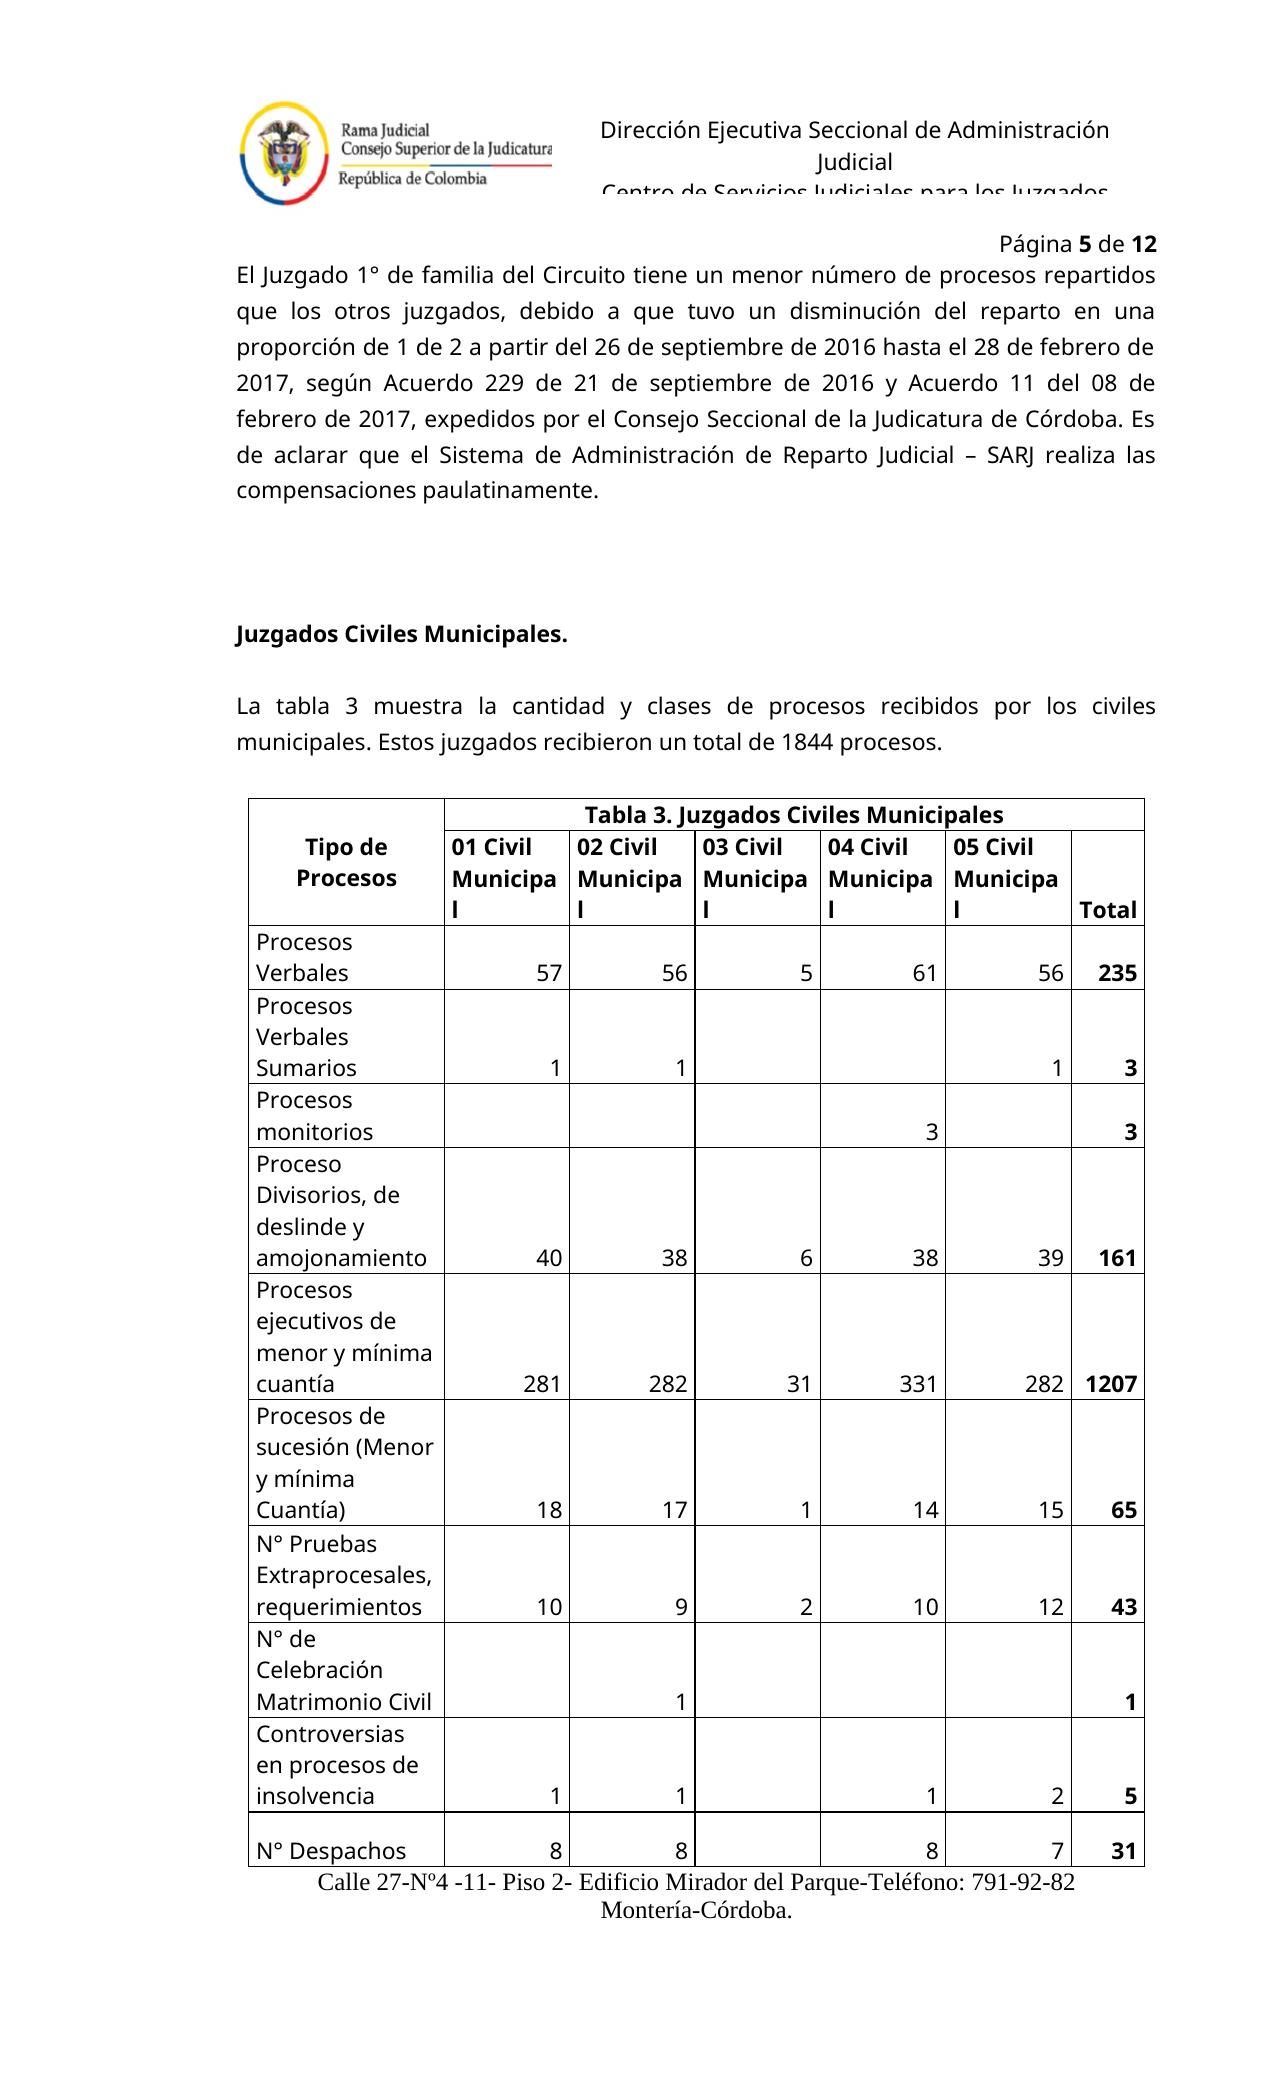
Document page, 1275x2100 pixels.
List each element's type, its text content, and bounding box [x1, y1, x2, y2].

table_cell 01 Civil Municipal [445, 831, 569, 925]
table_cell 282 [570, 1274, 694, 1399]
text El Juzgado 1° de familia del Circuito tiene un menor número de procesos repartidos que los otros juzgados, debido a que tuvo un disminución del reparto en una proporción de 1 de 2 a partir del 26 de septiembre de 2016 hasta el 28 de febrero de 2017, según Acuerdo 229 de 21 de septiembre de 2016 y Acuerdo 11 del 08 de febrero de 2017, expedidos por el Consejo Seccional de la Judicatura de Córdoba. Es de aclarar que el Sistema de Administración de Reparto Judicial – SARJ realiza las compensaciones paulatinamente. [236, 259, 1157, 506]
picture [236, 86, 579, 216]
table_cell Proceso Divisorios, de deslinde y amojonamiento [249, 1148, 444, 1273]
table_cell 61 [821, 926, 945, 988]
table_cell N° Despachos Comisorios [249, 1813, 444, 1866]
table_cell 2 [946, 1718, 1071, 1811]
table_cell 31 [1072, 1813, 1144, 1866]
table_cell 3 [1072, 1084, 1144, 1147]
table_cell Procesos ejecutivos de menor y mínima cuantía [249, 1274, 444, 1399]
table_cell [696, 990, 820, 1083]
table_cell 1 [570, 990, 694, 1083]
table_cell 03 Civil Municipal [696, 831, 820, 925]
table_cell N° Pruebas Extraprocesales, requerimientos [249, 1526, 444, 1622]
table_cell 1 [445, 1718, 569, 1811]
table_cell 3 [1072, 990, 1144, 1083]
table_cell 1 [946, 990, 1071, 1083]
table_cell 235 [1072, 926, 1144, 988]
table_cell 5 [1072, 1718, 1144, 1811]
table_cell 3 [821, 1084, 945, 1147]
table_cell 04 Civil Municipal [821, 831, 945, 925]
table_cell Procesos monitorios [249, 1084, 444, 1147]
table_cell 1207 [1072, 1274, 1144, 1399]
table_cell 1 [821, 1718, 945, 1811]
table_cell 2 [696, 1526, 820, 1622]
table_cell 8 [570, 1813, 694, 1866]
table_cell 1 [445, 990, 569, 1083]
table_cell [946, 1623, 1071, 1717]
table_cell 331 [821, 1274, 945, 1399]
table_cell 18 [445, 1400, 569, 1525]
table_cell [696, 1718, 820, 1811]
table_cell 56 [570, 926, 694, 988]
table_cell 6 [696, 1148, 820, 1273]
table_cell 12 [946, 1526, 1071, 1622]
table_cell 9 [570, 1526, 694, 1622]
table_cell [445, 1623, 569, 1717]
table_cell 31 [696, 1274, 820, 1399]
table_cell 10 [445, 1526, 569, 1622]
table_cell 40 [445, 1148, 569, 1273]
table_header Tabla 3. Juzgados Civiles Municipales [445, 799, 1144, 830]
table_cell 1 [696, 1400, 820, 1525]
table_cell 14 [821, 1400, 945, 1525]
table_cell [696, 1084, 820, 1147]
table_cell Procesos Verbales Sumarios [249, 990, 444, 1083]
text La tabla 3 muestra la cantidad y clases de procesos recibidos por los civiles municipales. Estos juzgados recibieron un total de 1844 procesos. [236, 690, 1157, 757]
table_cell 7 [946, 1813, 1071, 1866]
table_cell 57 [445, 926, 569, 988]
table_cell 282 [946, 1274, 1071, 1399]
table_cell Procesos de sucesión (Menor y mínima Cuantía) [249, 1400, 444, 1525]
table_cell 05 Civil Municipal [946, 831, 1071, 925]
table_cell 1 [1072, 1623, 1144, 1717]
table_header Tipo de Procesos [249, 799, 444, 925]
table_cell 17 [570, 1400, 694, 1525]
table_cell 161 [1072, 1148, 1144, 1273]
table_cell 02 Civil Municipal [570, 831, 694, 925]
table_cell Controversias en procesos de insolvencia [249, 1718, 444, 1811]
table_cell [821, 1623, 945, 1717]
table_cell [696, 1623, 820, 1717]
table_cell 38 [570, 1148, 694, 1273]
table_cell [445, 1084, 569, 1147]
table_cell 65 [1072, 1400, 1144, 1525]
table_cell 56 [946, 926, 1071, 988]
table_cell Procesos Verbales [249, 926, 444, 988]
table_cell Total [1072, 831, 1144, 925]
table_cell 5 [696, 926, 820, 988]
table_cell [821, 990, 945, 1083]
table_cell 8 [445, 1813, 569, 1866]
table_cell 15 [946, 1400, 1071, 1525]
table_cell 10 [821, 1526, 945, 1622]
table_cell [696, 1813, 820, 1866]
table_cell N° de Celebración Matrimonio Civil [249, 1623, 444, 1717]
table_cell 1 [570, 1623, 694, 1717]
table_cell 8 [821, 1813, 945, 1866]
table_cell 281 [445, 1274, 569, 1399]
table_cell 38 [821, 1148, 945, 1273]
table_cell [570, 1084, 694, 1147]
table_cell 43 [1072, 1526, 1144, 1622]
text Juzgados Civiles Municipales. [236, 618, 1157, 649]
table_cell 1 [570, 1718, 694, 1811]
table_cell [946, 1084, 1071, 1147]
table_cell 39 [946, 1148, 1071, 1273]
